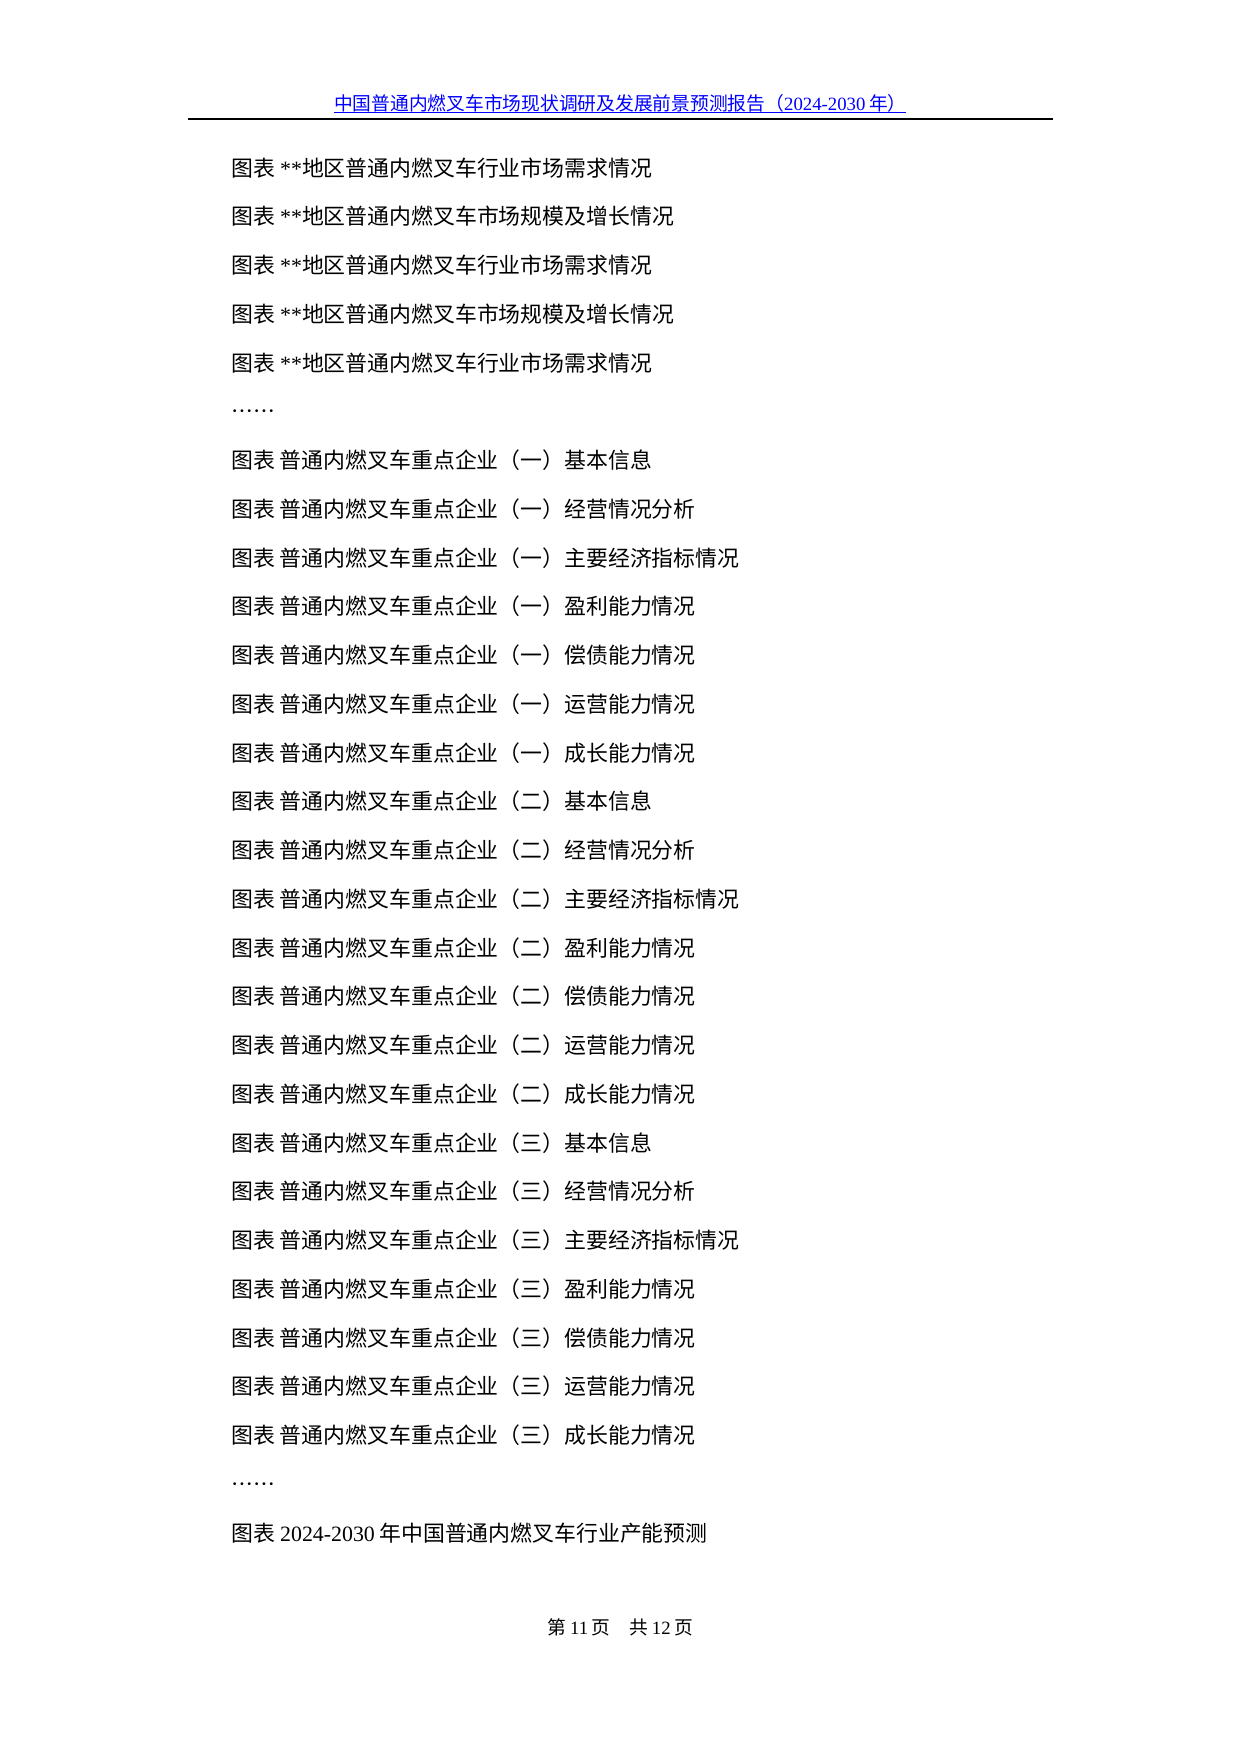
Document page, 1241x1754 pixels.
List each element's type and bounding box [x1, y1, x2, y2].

text [187, 150, 1053, 1548]
